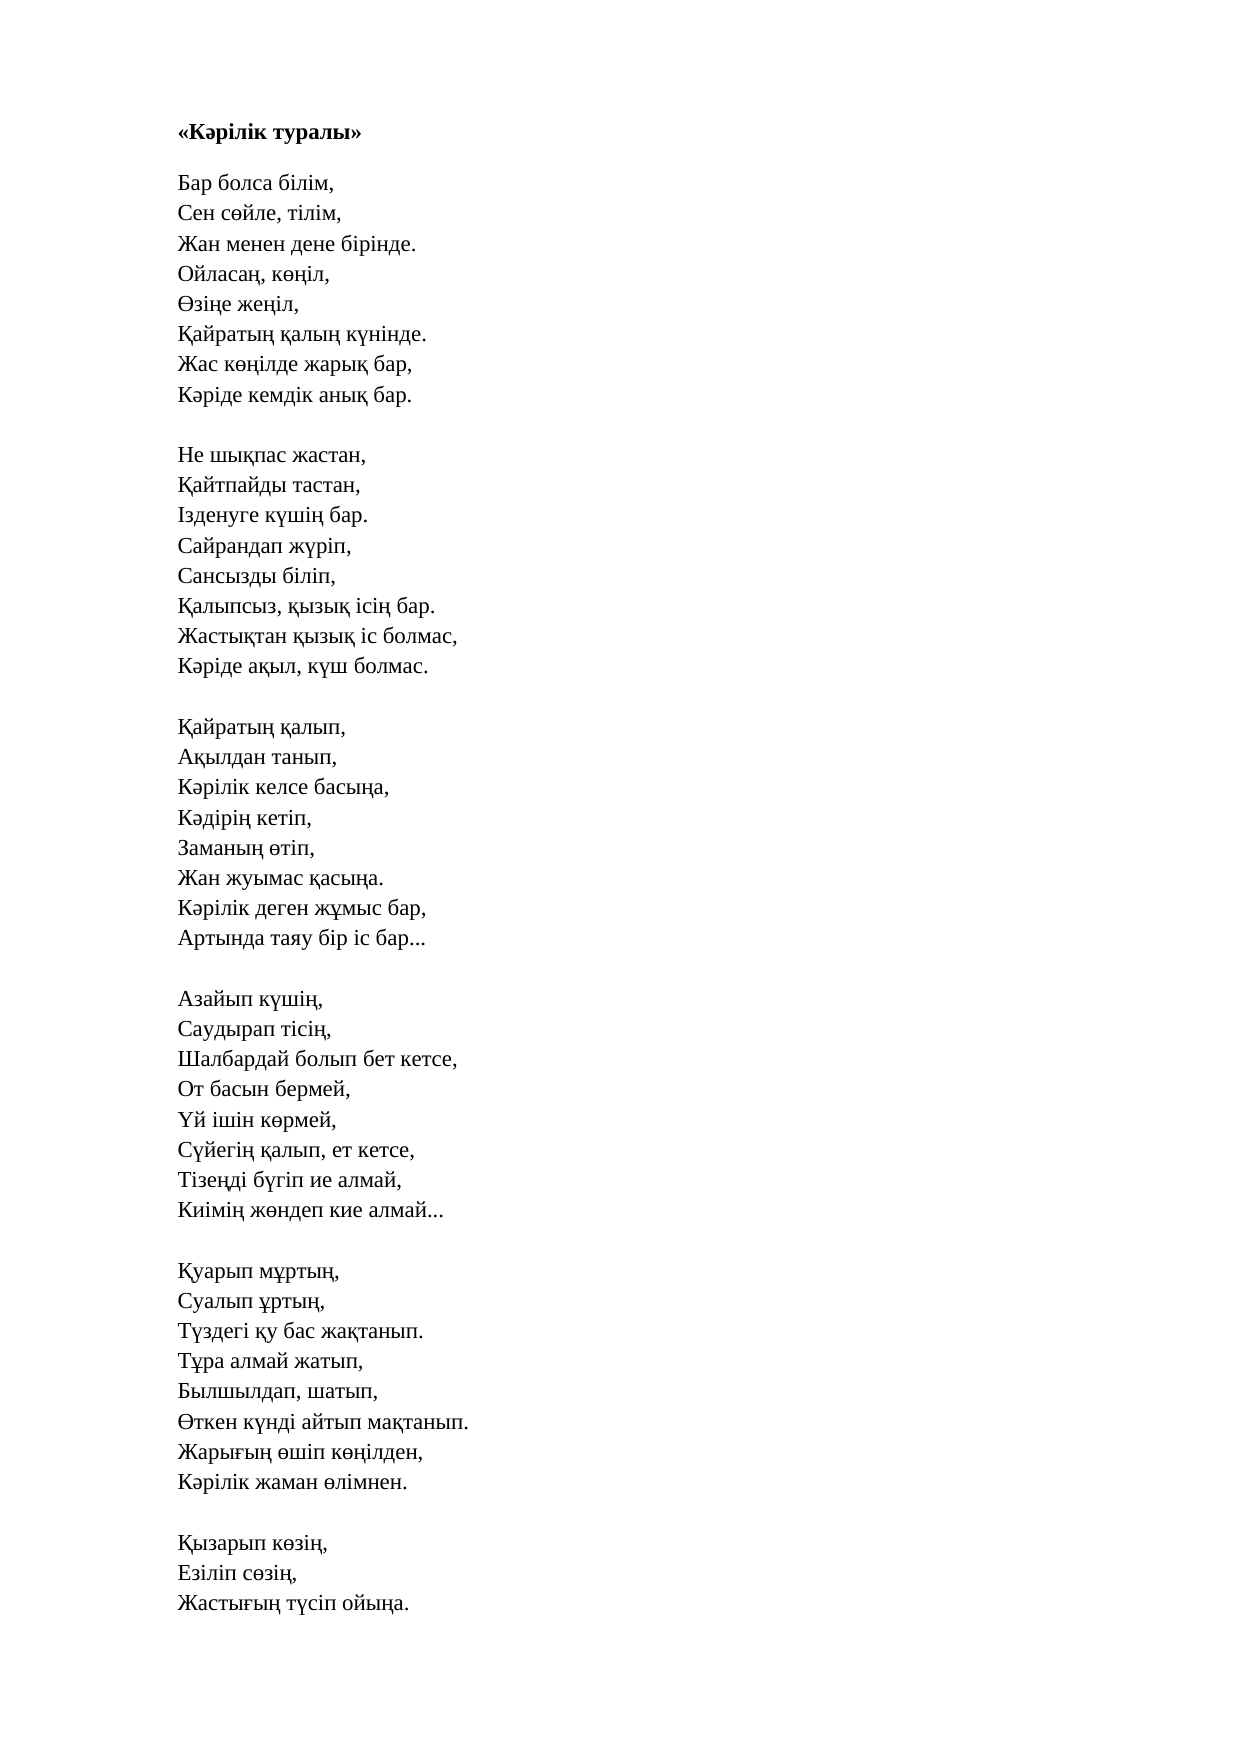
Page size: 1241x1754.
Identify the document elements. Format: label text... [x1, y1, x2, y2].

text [177, 169, 1152, 1615]
text «Кәрілік туралы» [177, 118, 1152, 144]
